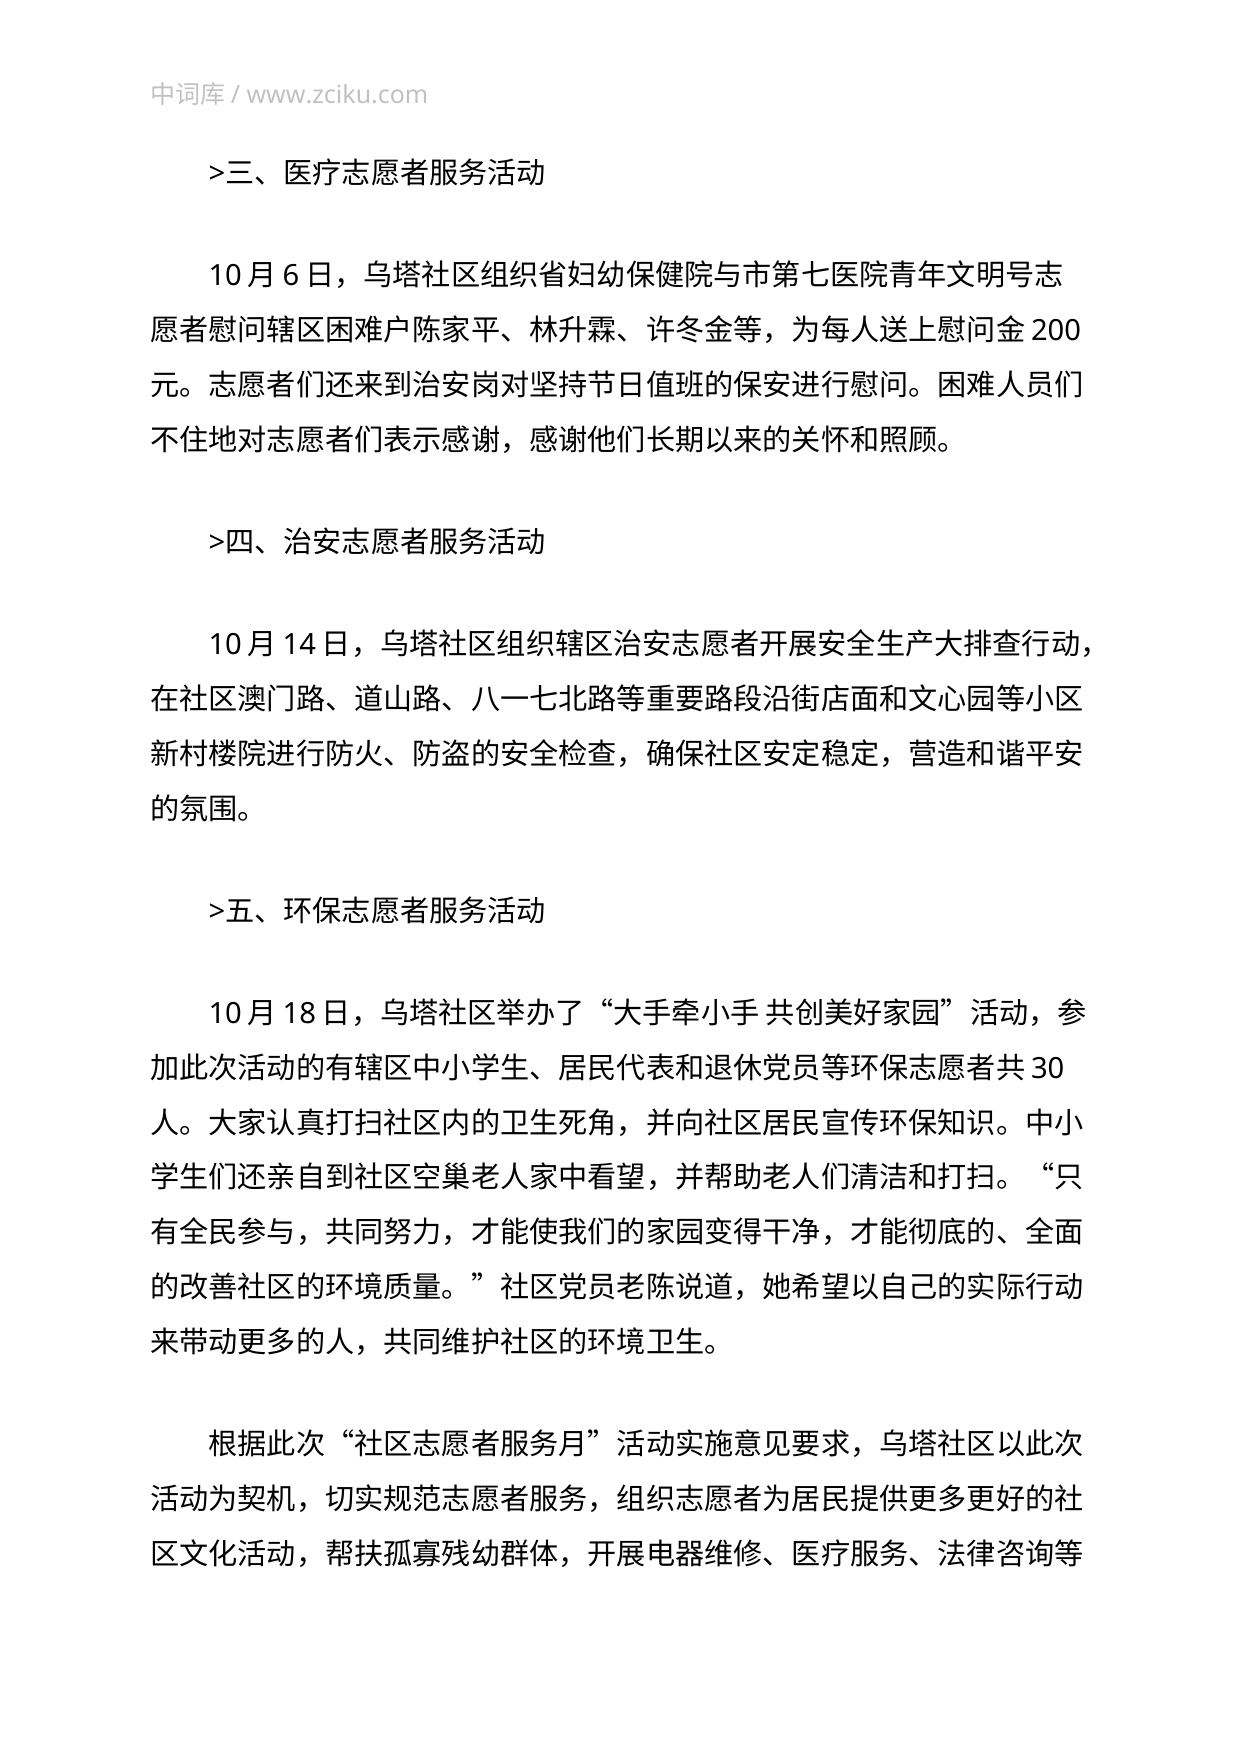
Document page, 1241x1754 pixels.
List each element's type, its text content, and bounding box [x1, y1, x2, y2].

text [150, 1421, 1090, 1573]
text 10月14日，乌塔社区组织辖区治安志愿者开展安全生产大排查行动，在社区澳门路、道山路、八一七北路等重要路段沿街店面和文心园等小区新村楼院进行防火、防盗的安全检查，确保社区安定稳定，营造和谐平安的氛围。 [150, 621, 1090, 828]
text >四、治安志愿者服务活动 [150, 519, 1090, 561]
text 10月6日，乌塔社区组织省妇幼保健院与市第七医院青年文明号志愿者慰问辖区困难户陈家平、林升霖、许冬金等，为每人送上慰问金200元。志愿者们还来到治安岗对坚持节日值班的保安进行慰问。困难人员们不住地对志愿者们表示感谢，感谢他们长期以来的关怀和照顾。 [150, 252, 1090, 459]
text 10月18日，乌塔社区举办了“大手牵小手 共创美好家园”活动，参加此次活动的有辖区中小学生、居民代表和退休党员等环保志愿者共30人。大家认真打扫社区内的卫生死角，并向社区居民宣传环保知识。中小学生们还亲自到社区空巢老人家中看望，并帮助老人们清洁和打扫。“只有全民参与，共同努力，才能使我们的家园变得干净，才能彻底的、全面的改善社区的环境质量。”社区党员老陈说道，她希望以自己的实际行动来带动更多的人，共同维护社区的环境卫生。 [150, 989, 1090, 1361]
text >三、医疗志愿者服务活动 [150, 150, 1090, 192]
text >五、环保志愿者服务活动 [150, 887, 1090, 929]
